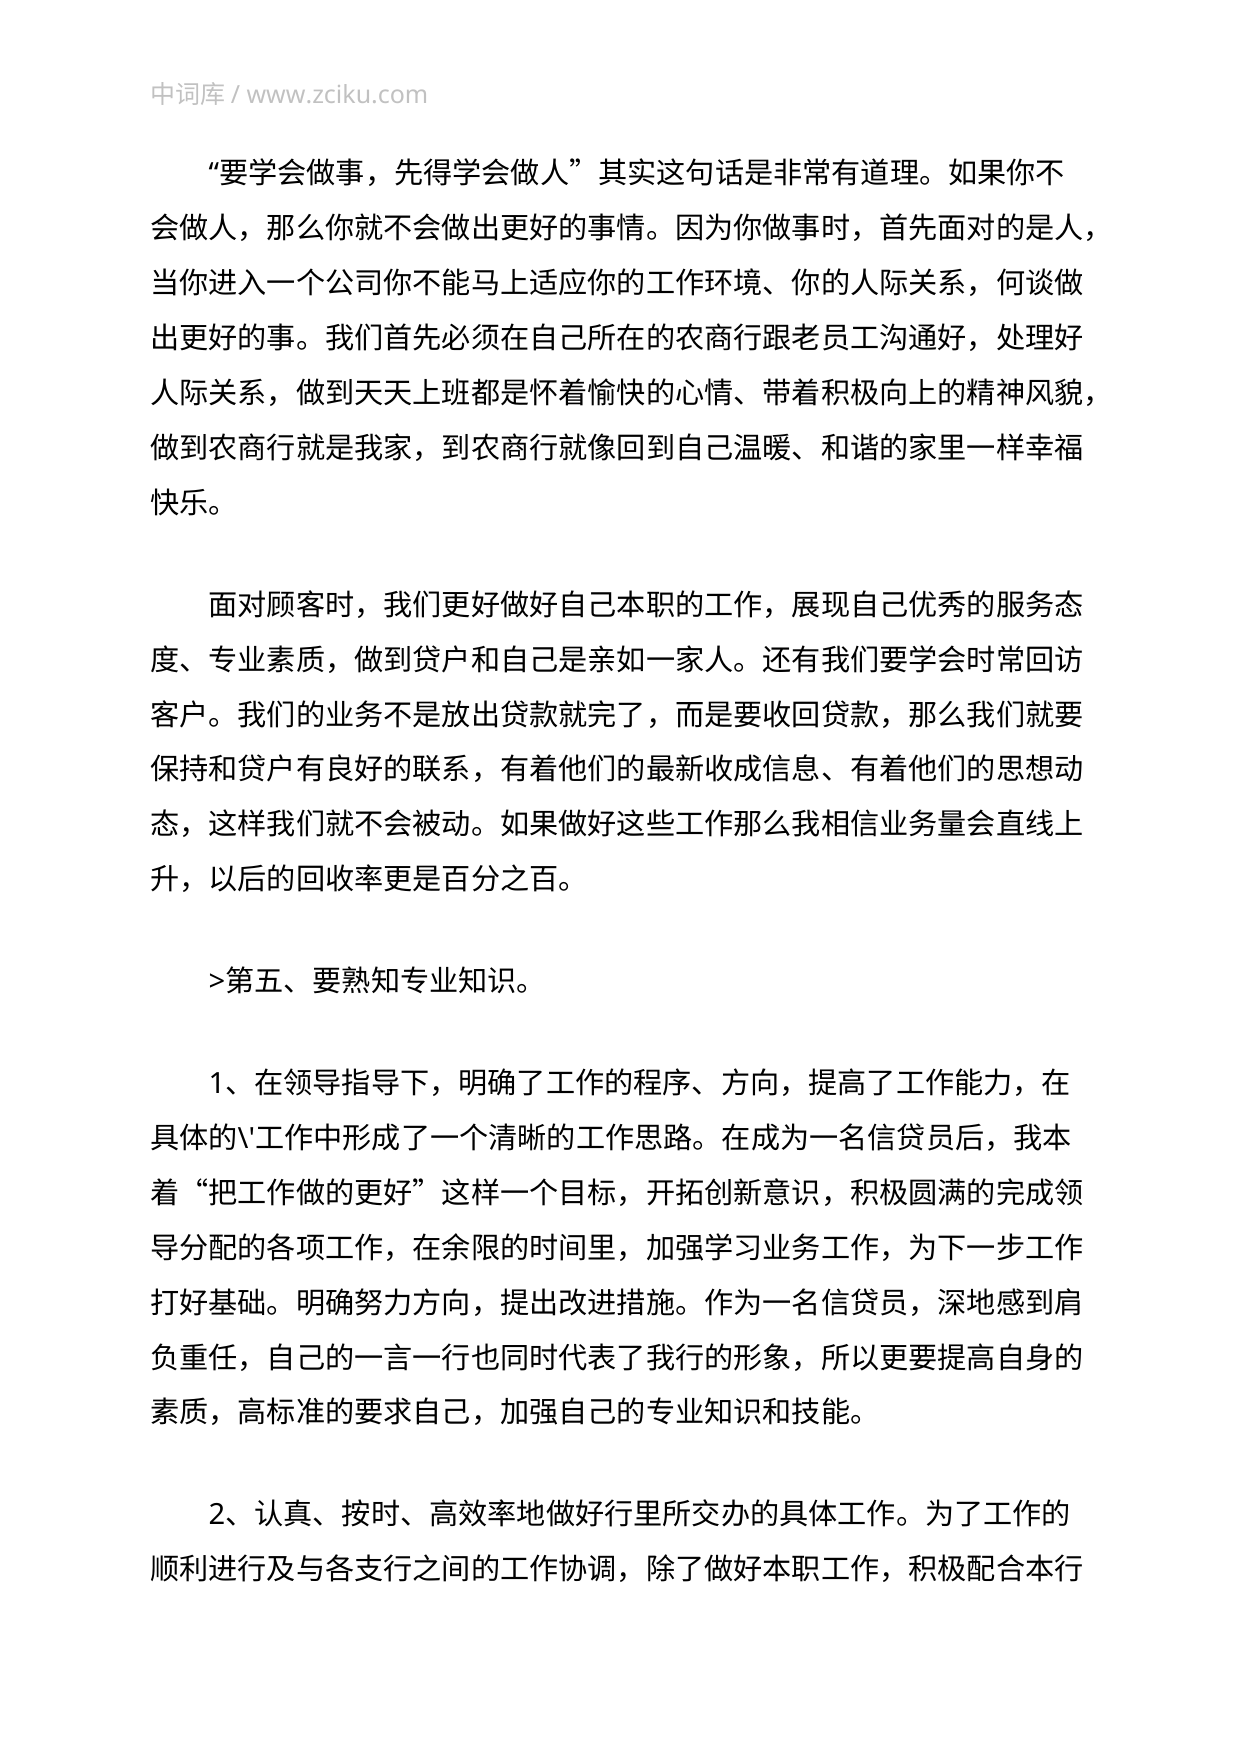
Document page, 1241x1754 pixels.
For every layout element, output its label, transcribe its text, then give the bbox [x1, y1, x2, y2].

text “要学会做事，先得学会做人”其实这句话是非常有道理。如果你不会做人，那么你就不会做出更好的事情。因为你做事时，首先面对的是人，当你进入一个公司你不能马上适应你的工作环境、你的人际关系，何谈做出更好的事。我们首先必须在自己所在的农商行跟老员工沟通好，处理好人际关系，做到天天上班都是怀着愉快的心情、带着积极向上的精神风貌，做到农商行就是我家，到农商行就像回到自己温暖、和谐的家里一样幸福快乐。 [150, 150, 1090, 522]
text 面对顾客时，我们更好做好自己本职的工作，展现自己优秀的服务态度、专业素质，做到贷户和自己是亲如一家人。还有我们要学会时常回访客户。我们的业务不是放出贷款就完了，而是要收回贷款，那么我们就要保持和贷户有良好的联系，有着他们的最新收成信息、有着他们的思想动态，这样我们就不会被动。如果做好这些工作那么我相信业务量会直线上升，以后的回收率更是百分之百。 [150, 581, 1090, 898]
text >第五、要熟知专业知识。 [150, 957, 1090, 1000]
text 1、在领导指导下，明确了工作的程序、方向，提高了工作能力，在具体的\'工作中形成了一个清晰的工作思路。在成为一名信贷员后，我本着“把工作做的更好”这样一个目标，开拓创新意识，积极圆满的完成领导分配的各项工作，在余限的时间里，加强学习业务工作，为下一步工作打好基础。明确努力方向，提出改进措施。作为一名信贷员，深地感到肩负重任，自己的一言一行也同时代表了我行的形象，所以更要提高自身的素质，高标准的要求自己，加强自己的专业知识和技能。 [150, 1059, 1090, 1431]
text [150, 1491, 1090, 1588]
